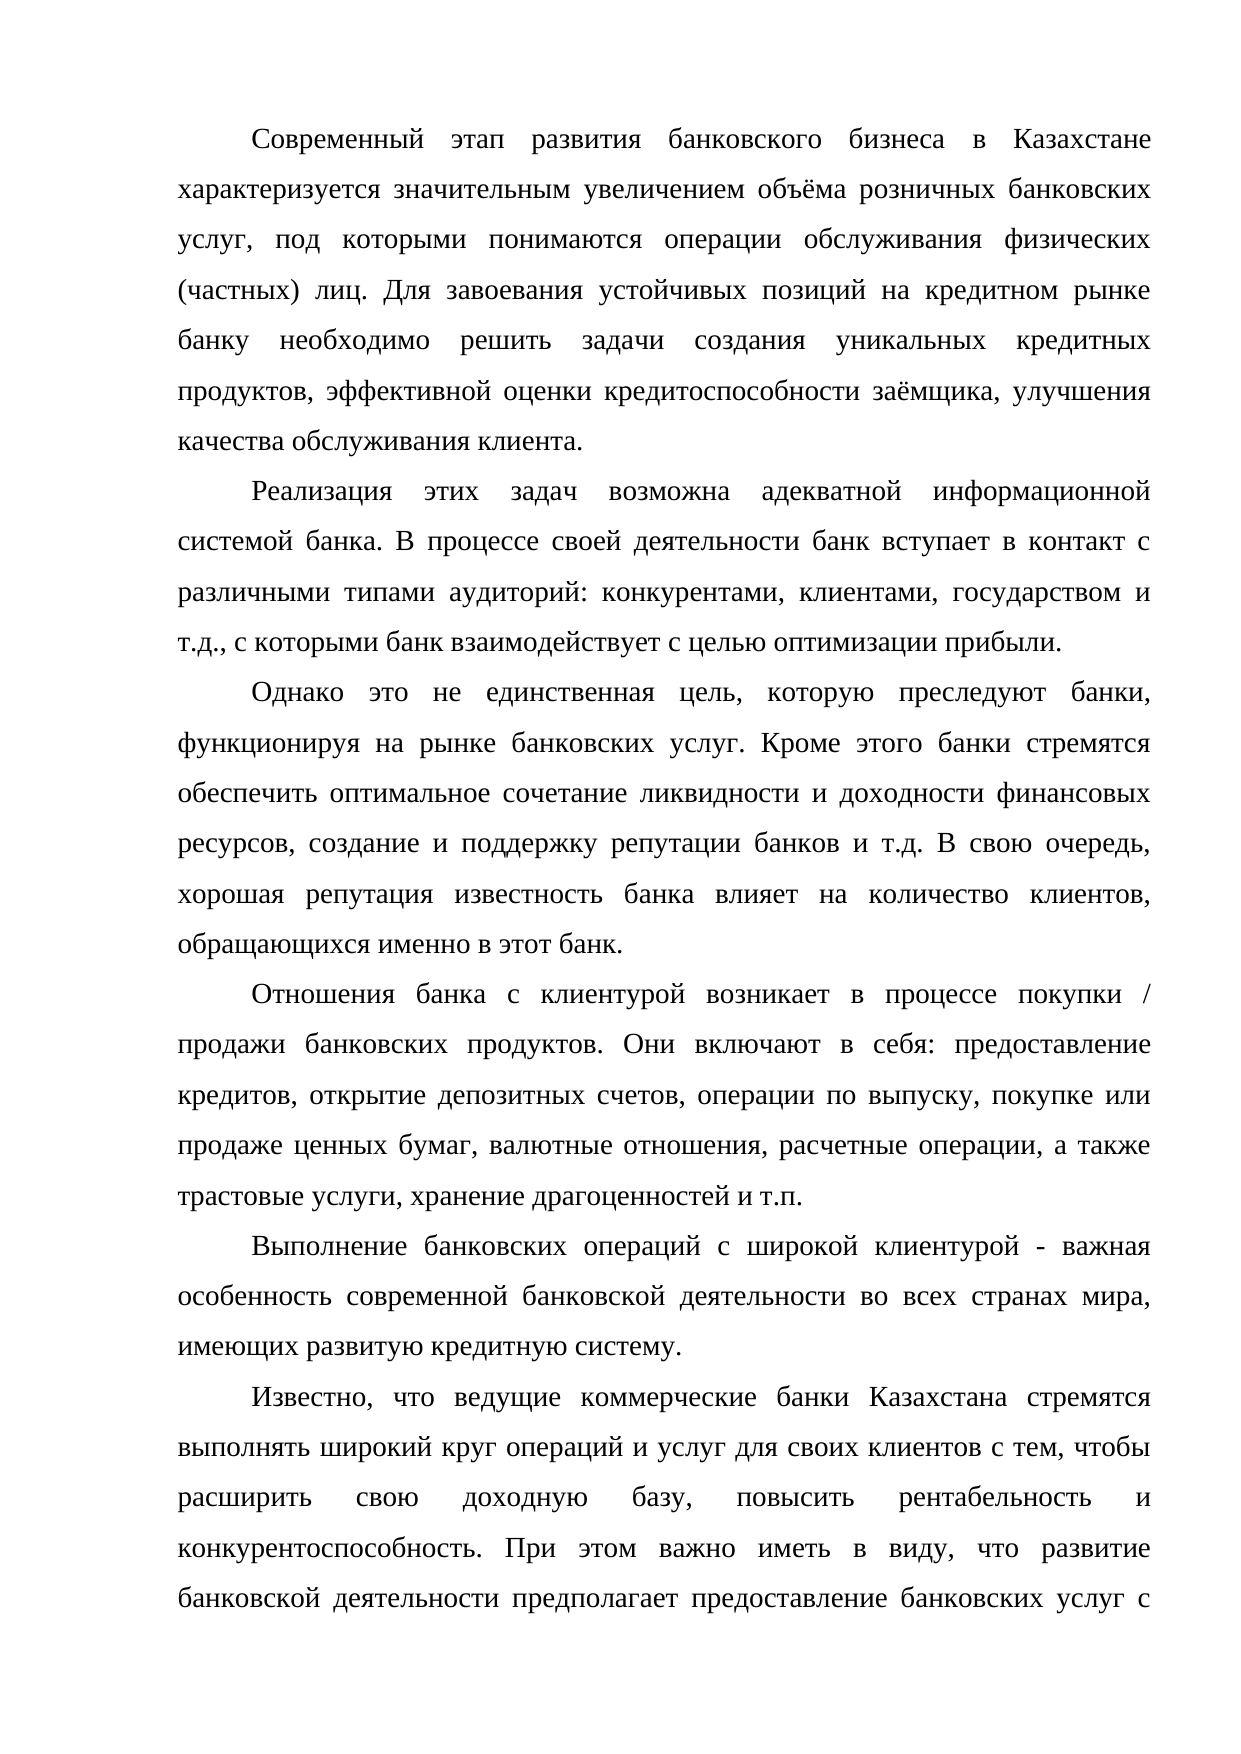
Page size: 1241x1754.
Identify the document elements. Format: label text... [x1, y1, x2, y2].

text Реализация этих задач возможна адекватной информационной системой банка. В процессе своей деятельности банк вступает в контакт с различными типами аудиторий: конкурентами, клиентами, государством и т.д., с которыми банк взаимодействует с целью оптимизации прибыли. [177, 473, 1152, 658]
text Выполнение банковских операций с широкой клиентурой - важная особенность современной банковской деятельности во всех странах мира, имеющих развитую кредитную систему. [177, 1228, 1152, 1362]
text Современный этап развития банковского бизнеса в Казахстане характеризуется значительным увеличением объёма розничных банковских услуг, под которыми понимаются операции обслуживания физических (частных) лиц. Для завоевания устойчивых позиций на кредитном рынке банку необходимо решить задачи создания уникальных кредитных продуктов, эффективной оценки кредитоспособности заёмщика, улучшения качества обслуживания клиента. [177, 121, 1152, 456]
text Однако это не единственная цель, которую преследуют банки, функционируя на рынке банковских услуг. Кроме этого банки стремятся обеспечить оптимальное сочетание ликвидности и доходности финансовых ресурсов, создание и поддержку репутации банков и т.д. В свою очередь, хорошая репутация известность банка влияет на количество клиентов, обращающихся именно в этот банк. [177, 674, 1152, 959]
text Отношения банка с клиентурой возникает в процессе покупки / продажи банковских продуктов. Они включают в себя: предоставление кредитов, открытие депозитных счетов, операции по выпуску, покупке или продаже ценных бумаг, валютные отношения, расчетные операции, а также трастовые услуги, хранение драгоценностей и т.п. [177, 976, 1152, 1211]
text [177, 1379, 1152, 1614]
